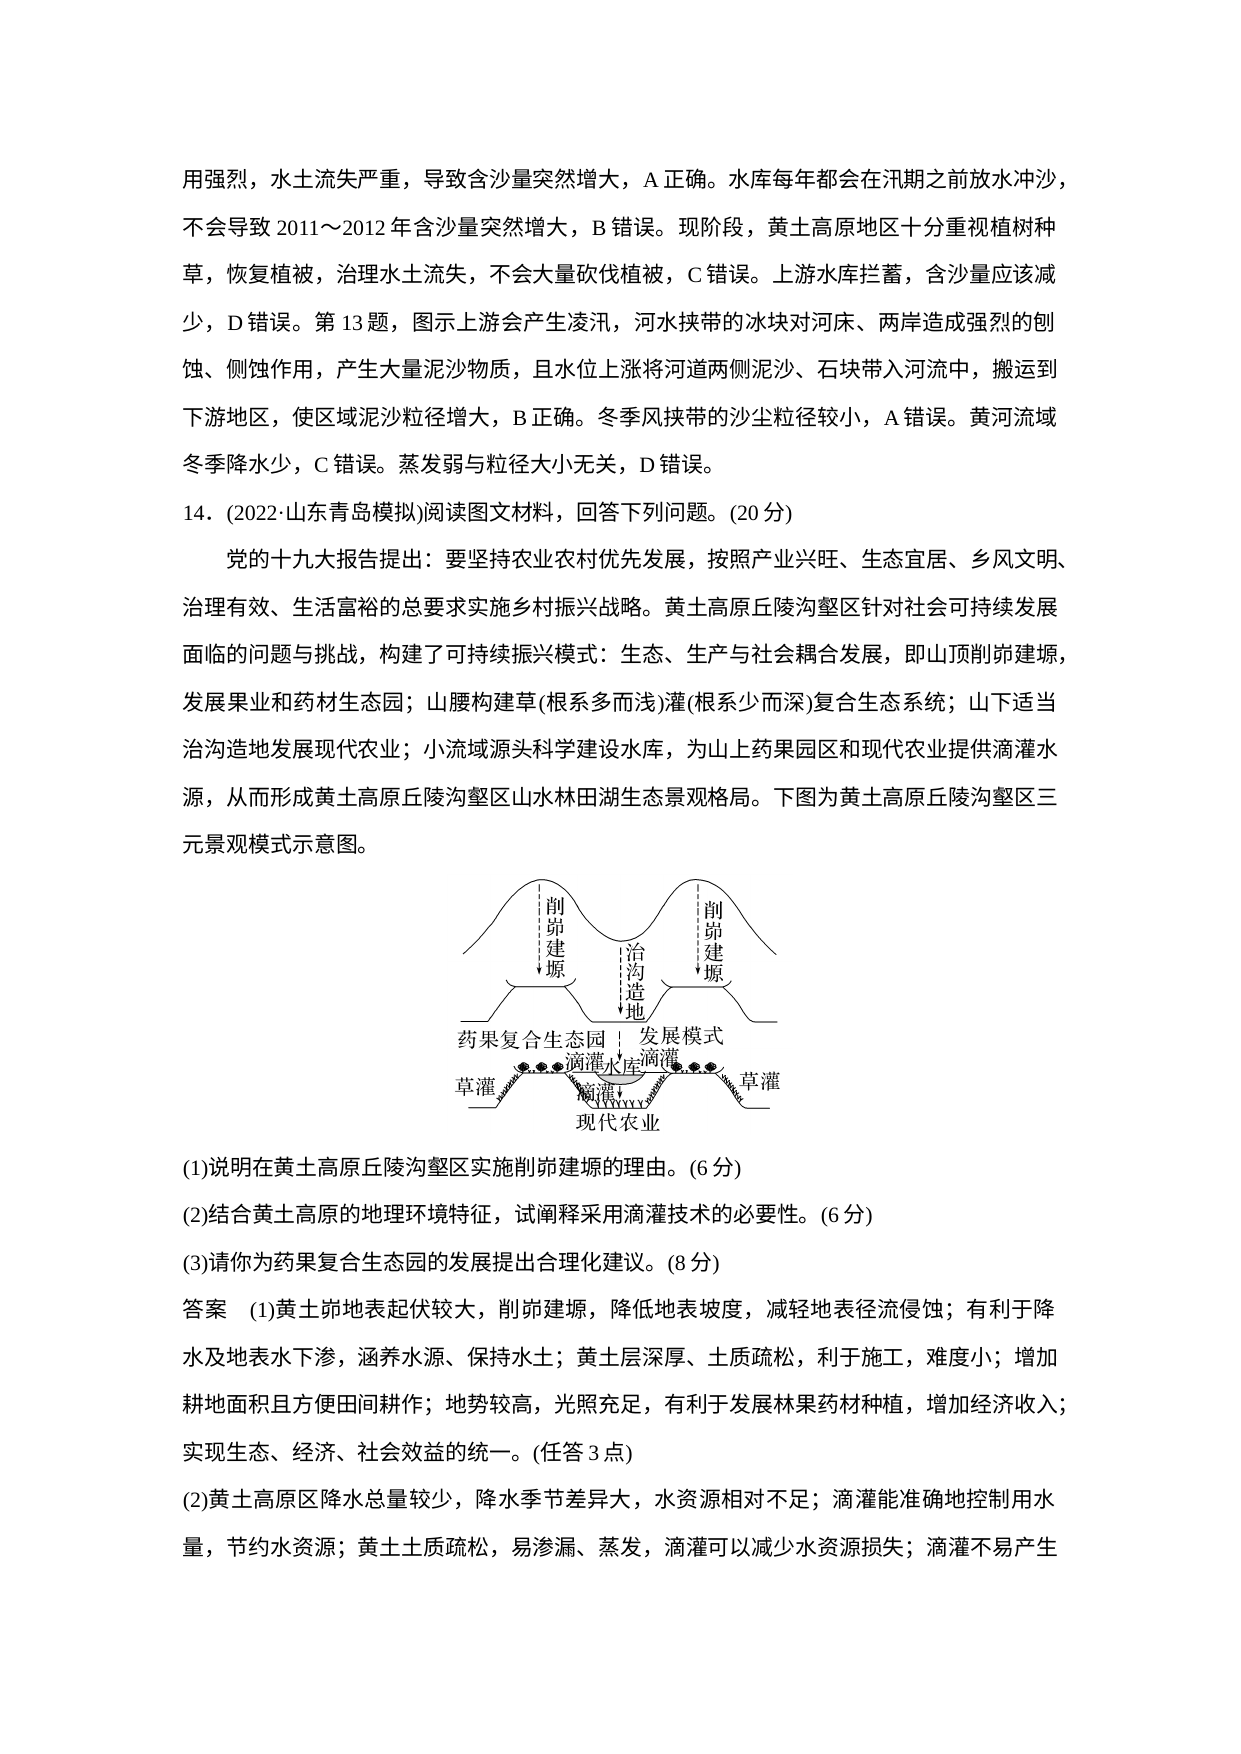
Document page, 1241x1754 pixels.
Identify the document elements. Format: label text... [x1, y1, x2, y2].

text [183, 162, 1058, 479]
text 答案 (1)黄土峁地表起伏较大，削峁建塬，降低地表坡度，减轻地表径流侵蚀；有利于降水及地表水下渗，涵养水源、保持水土；黄土层深厚、土质疏松，利于施工，难度小；增加耕地面积且方便田间耕作；地势较高，光照充足，有利于发展林果药材种植，增加经济收入；实现生态、经济、社会效益的统一。(任答3点) [183, 1292, 1058, 1466]
text 党的十九大报告提出：要坚持农业农村优先发展，按照产业兴旺、生态宜居、乡风文明、治理有效、生活富裕的总要求实施乡村振兴战略。黄土高原丘陵沟壑区针对社会可持续发展面临的问题与挑战，构建了可持续振兴模式：生态、生产与社会耦合发展，即山顶削峁建塬，发展果业和药材生态园；山腰构建草(根系多而浅)灌(根系少而深)复合生态系统；山下适当治沟造地发展现代农业；小流域源头科学建设水库，为山上药果园区和现代农业提供滴灌水源，从而形成黄土高原丘陵沟壑区山水林田湖生态景观格局。下图为黄土高原丘陵沟壑区三元景观模式示意图。 [183, 542, 1058, 859]
text (3)请你为药果复合生态园的发展提出合理化建议。(8分) [183, 1245, 1058, 1276]
picture [447, 874, 794, 1135]
text (2)结合黄土高原的地理环境特征，试阐释采用滴灌技术的必要性。(6分) [183, 1197, 1058, 1229]
text 14．(2022·山东青岛模拟)阅读图文材料，回答下列问题。(20分) [183, 494, 1058, 526]
text (1)说明在黄土高原丘陵沟壑区实施削峁建塬的理由。(6分) [183, 1150, 1058, 1181]
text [183, 1482, 1058, 1561]
